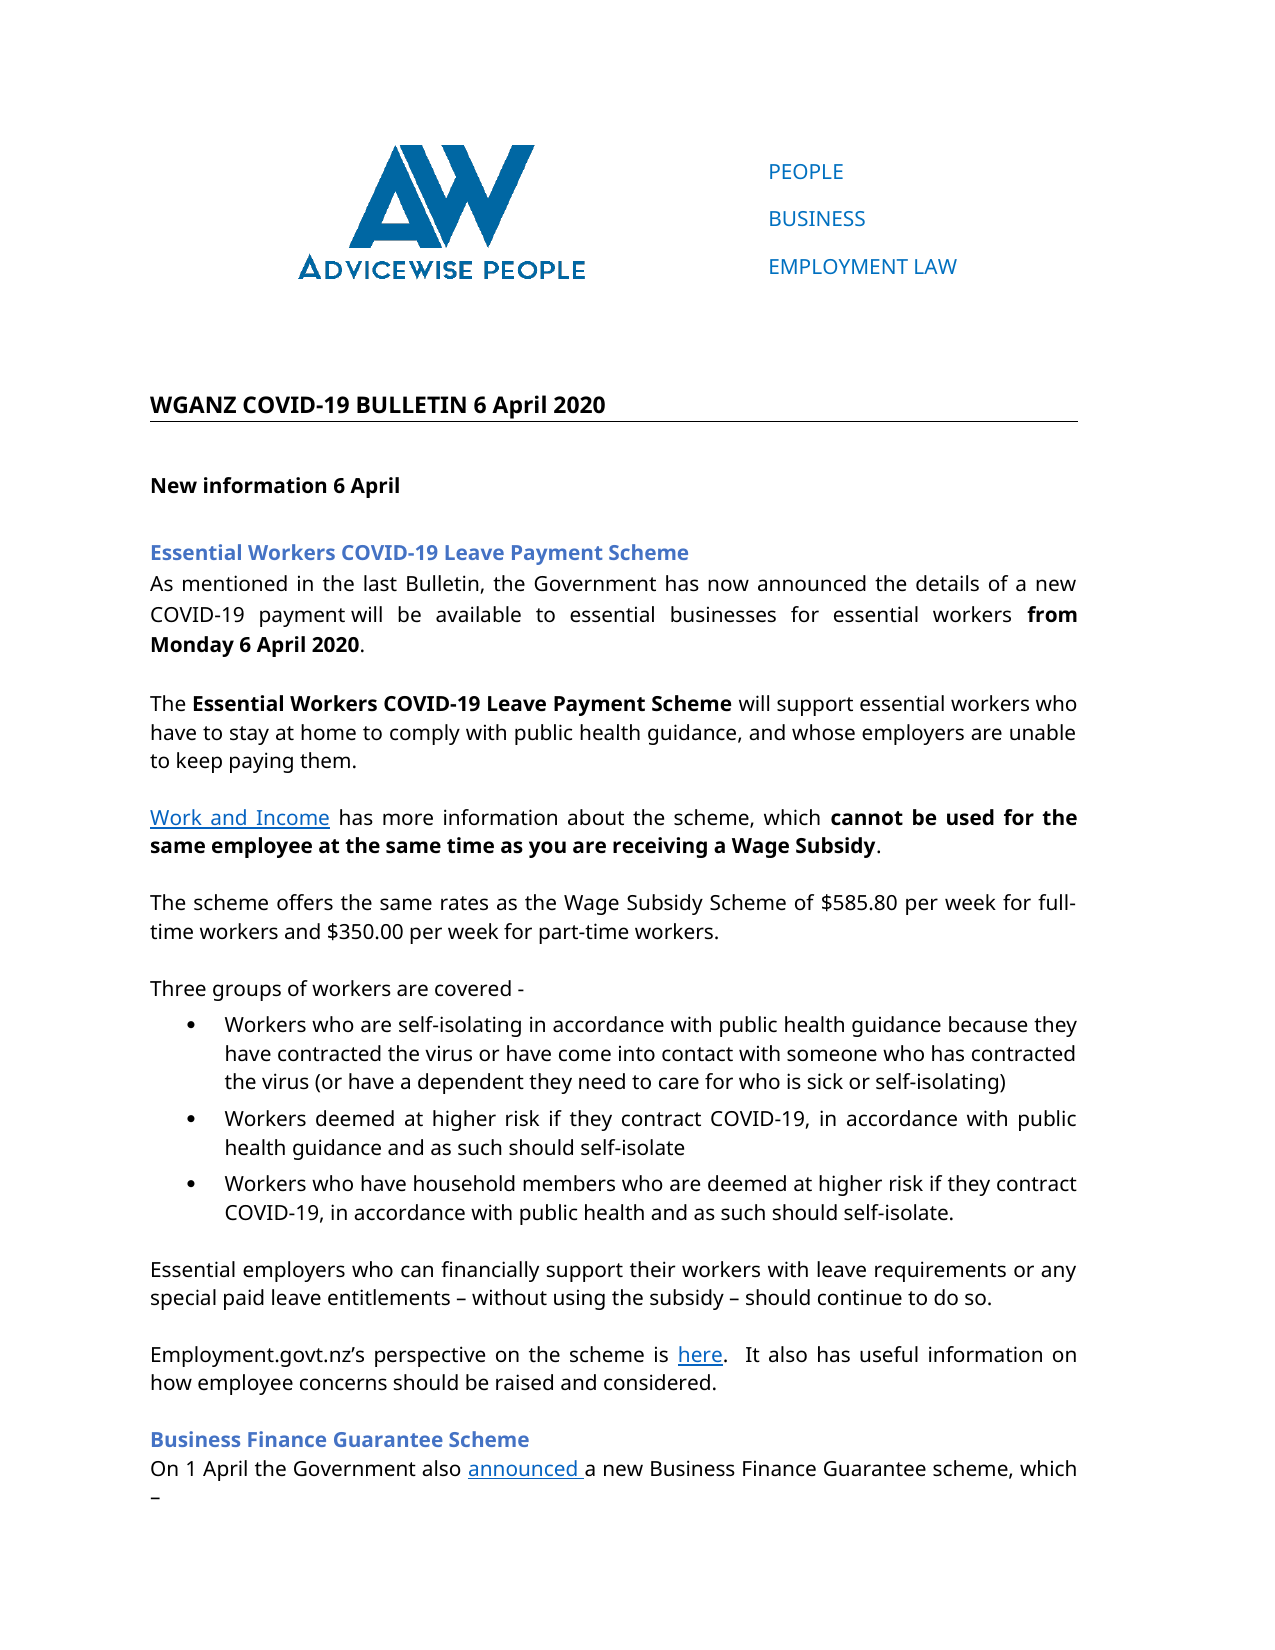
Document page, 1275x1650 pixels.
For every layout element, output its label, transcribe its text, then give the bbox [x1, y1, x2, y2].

text Work and Income has more information about the scheme, which cannot be used for the same employee at the same time as you are receiving a Wage Subsidy. [150, 803, 1078, 860]
list Workers deemed at higher risk if they contract COVID-19, in accordance with public health guidance and as such should self-isolate [187, 1104, 1078, 1161]
text New information 6 April [150, 471, 1078, 499]
text WGANZ COVID-19 BULLETIN 6 April 2020 [150, 389, 1078, 421]
text Essential employers who can financially support their workers with leave requirements or any special paid leave entitlements – without using the subsidy – should continue to do so. [150, 1255, 1078, 1312]
text Employment.govt.nz’s perspective on the scheme is here. It also has useful information on how employee concerns should be raised and considered. [150, 1340, 1078, 1397]
list Workers who are self-isolating in accordance with public health guidance because they have contracted the virus or have come into contact with someone who has contracted the virus (or have a dependent they need to care for who is sick or self-isolating) [187, 1011, 1078, 1096]
picture [233, 59, 651, 371]
text Business Finance Guarantee Scheme [150, 1425, 1078, 1454]
text The Essential Workers COVID-19 Leave Payment Scheme will support essential workers who have to stay at home to comply with public health guidance, and whose employers are unable to keep paying them. [150, 689, 1078, 775]
list Workers who have household members who are deemed at higher risk if they contract COVID-19, in accordance with public health and as such should self-isolate. [187, 1169, 1078, 1226]
text As mentioned in the last Bulletin, the Government has now announced the details of a new COVID-19 payment will be available to essential businesses for essential workers from Monday 6 April 2020. [150, 569, 1078, 659]
text The scheme offers the same rates as the Wage Subsidy Scheme of $585.80 per week for full-time workers and $350.00 per week for part-time workers. [150, 888, 1078, 945]
text Essential Workers COVID-19 Leave Payment Scheme [150, 538, 1078, 567]
text Three groups of workers are covered - [150, 974, 1078, 1002]
text On 1 April the Government also announced a new Business Finance Guarantee scheme, which – [150, 1454, 1078, 1511]
